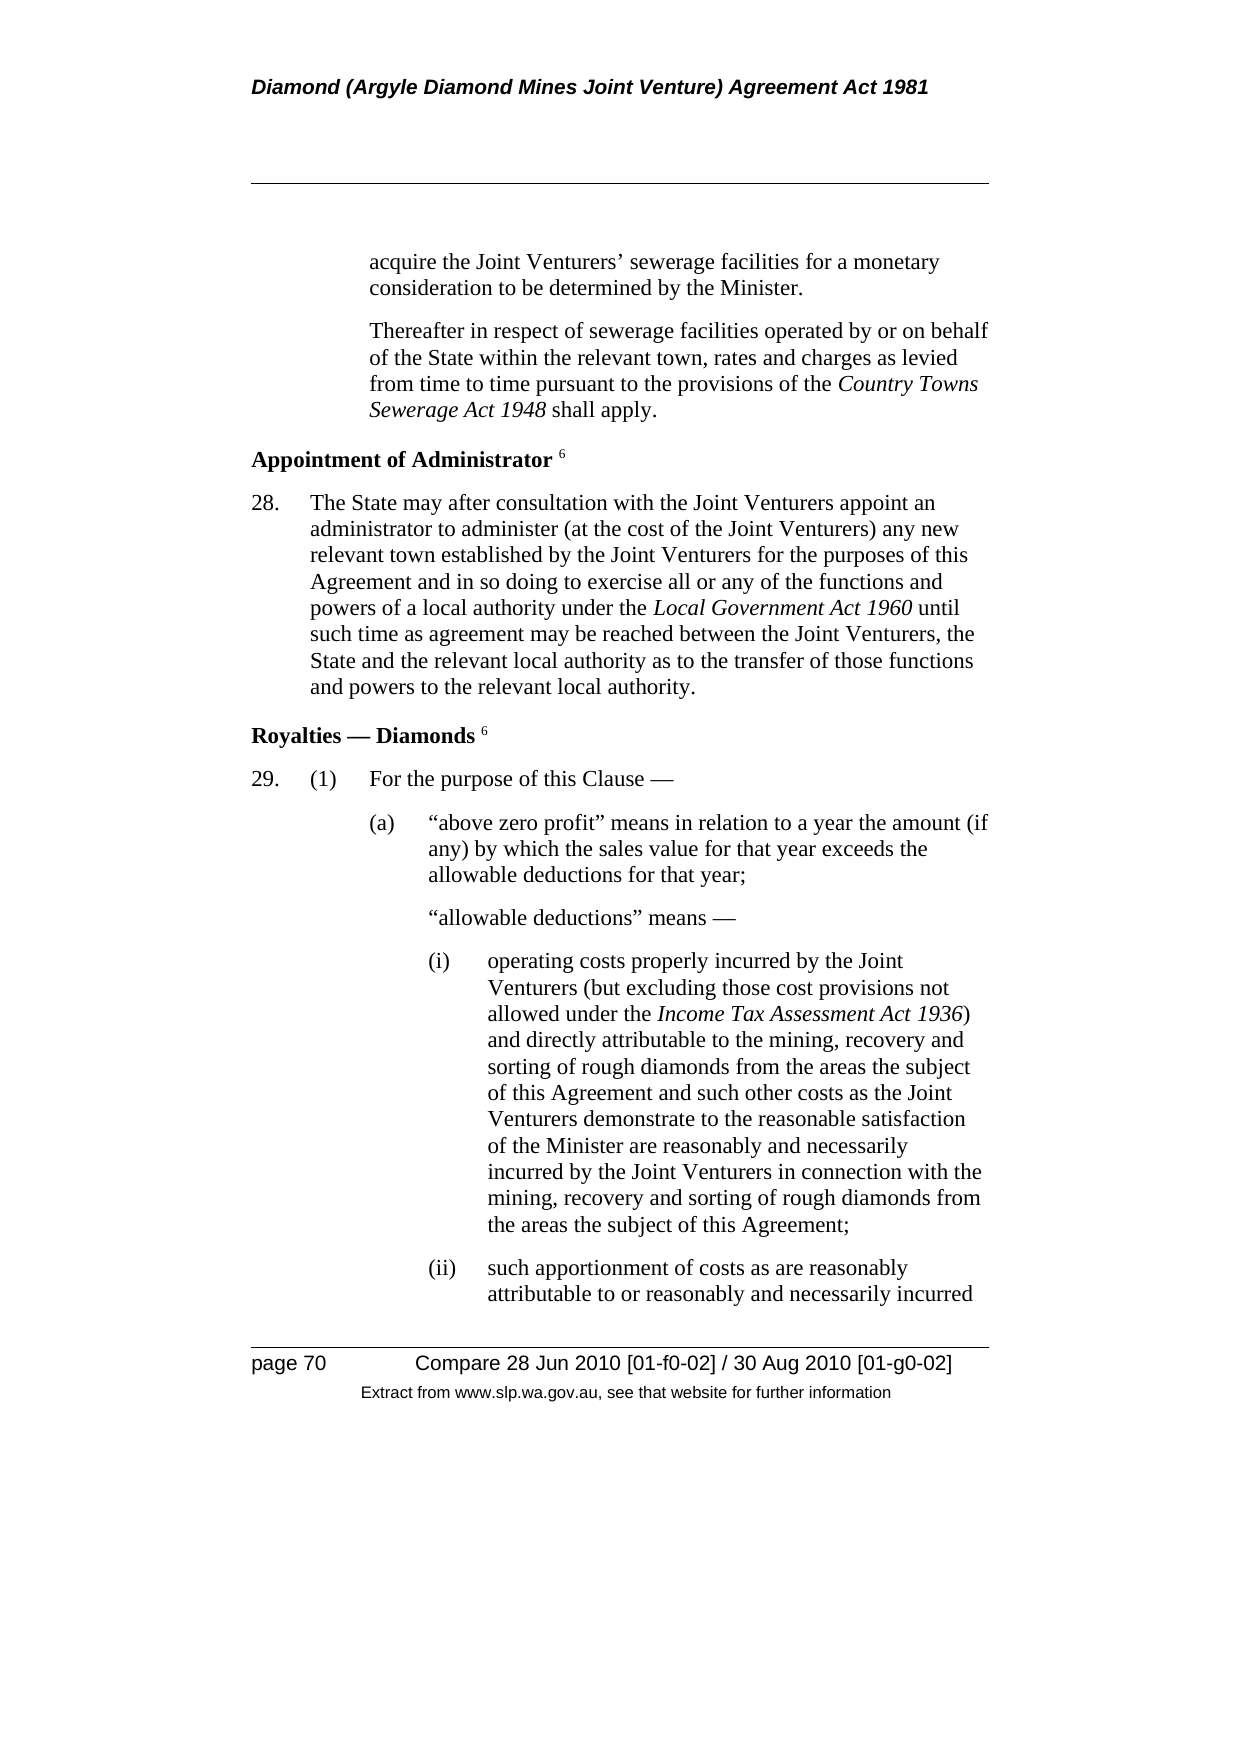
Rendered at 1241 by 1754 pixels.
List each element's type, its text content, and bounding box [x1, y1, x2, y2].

text Royalties — Diamonds 6 [251, 722, 989, 749]
text “allowable deductions” means — [251, 904, 989, 931]
text 28. The State may after consultation with the Joint Venturers appoint an administrator to administer (at the cost of the Joint Venturers) any new relevant town established by the Joint Venturers for the purposes of this Agreement and in so doing to exercise all or any of the functions and powers of a local authority under the Local Government Act 1960 until such time as agreement may be reached between the Joint Venturers, the State and the relevant local authority as to the transfer of those functions and powers to the relevant local authority. [251, 489, 989, 699]
text Thereafter in respect of sewerage facilities operated by or on behalf of the State within the relevant town, rates and charges as levied from time to time pursuant to the provisions of the Country Towns Sewerage Act 1948 shall apply. [251, 317, 989, 423]
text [251, 248, 989, 301]
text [251, 1254, 989, 1307]
text (a) “above zero profit” means in relation to a year the amount (if any) by which the sales value for that year exceeds the allowable deductions for that year; [251, 808, 989, 888]
text 29. (1) For the purpose of this Clause — [251, 766, 989, 792]
text Appointment of Administrator 6 [251, 446, 989, 472]
text (i) operating costs properly incurred by the Joint Venturers (but excluding those cost provisions not allowed under the Income Tax Assessment Act 1936) and directly attributable to the mining, recovery and sorting of rough diamonds from the areas the subject of this Agreement and such other costs as the Joint Venturers demonstrate to the reasonable satisfaction of the Minister are reasonably and necessarily incurred by the Joint Venturers in connection with the mining, recovery and sorting of rough diamonds from the areas the subject of this Agreement; [251, 947, 989, 1237]
